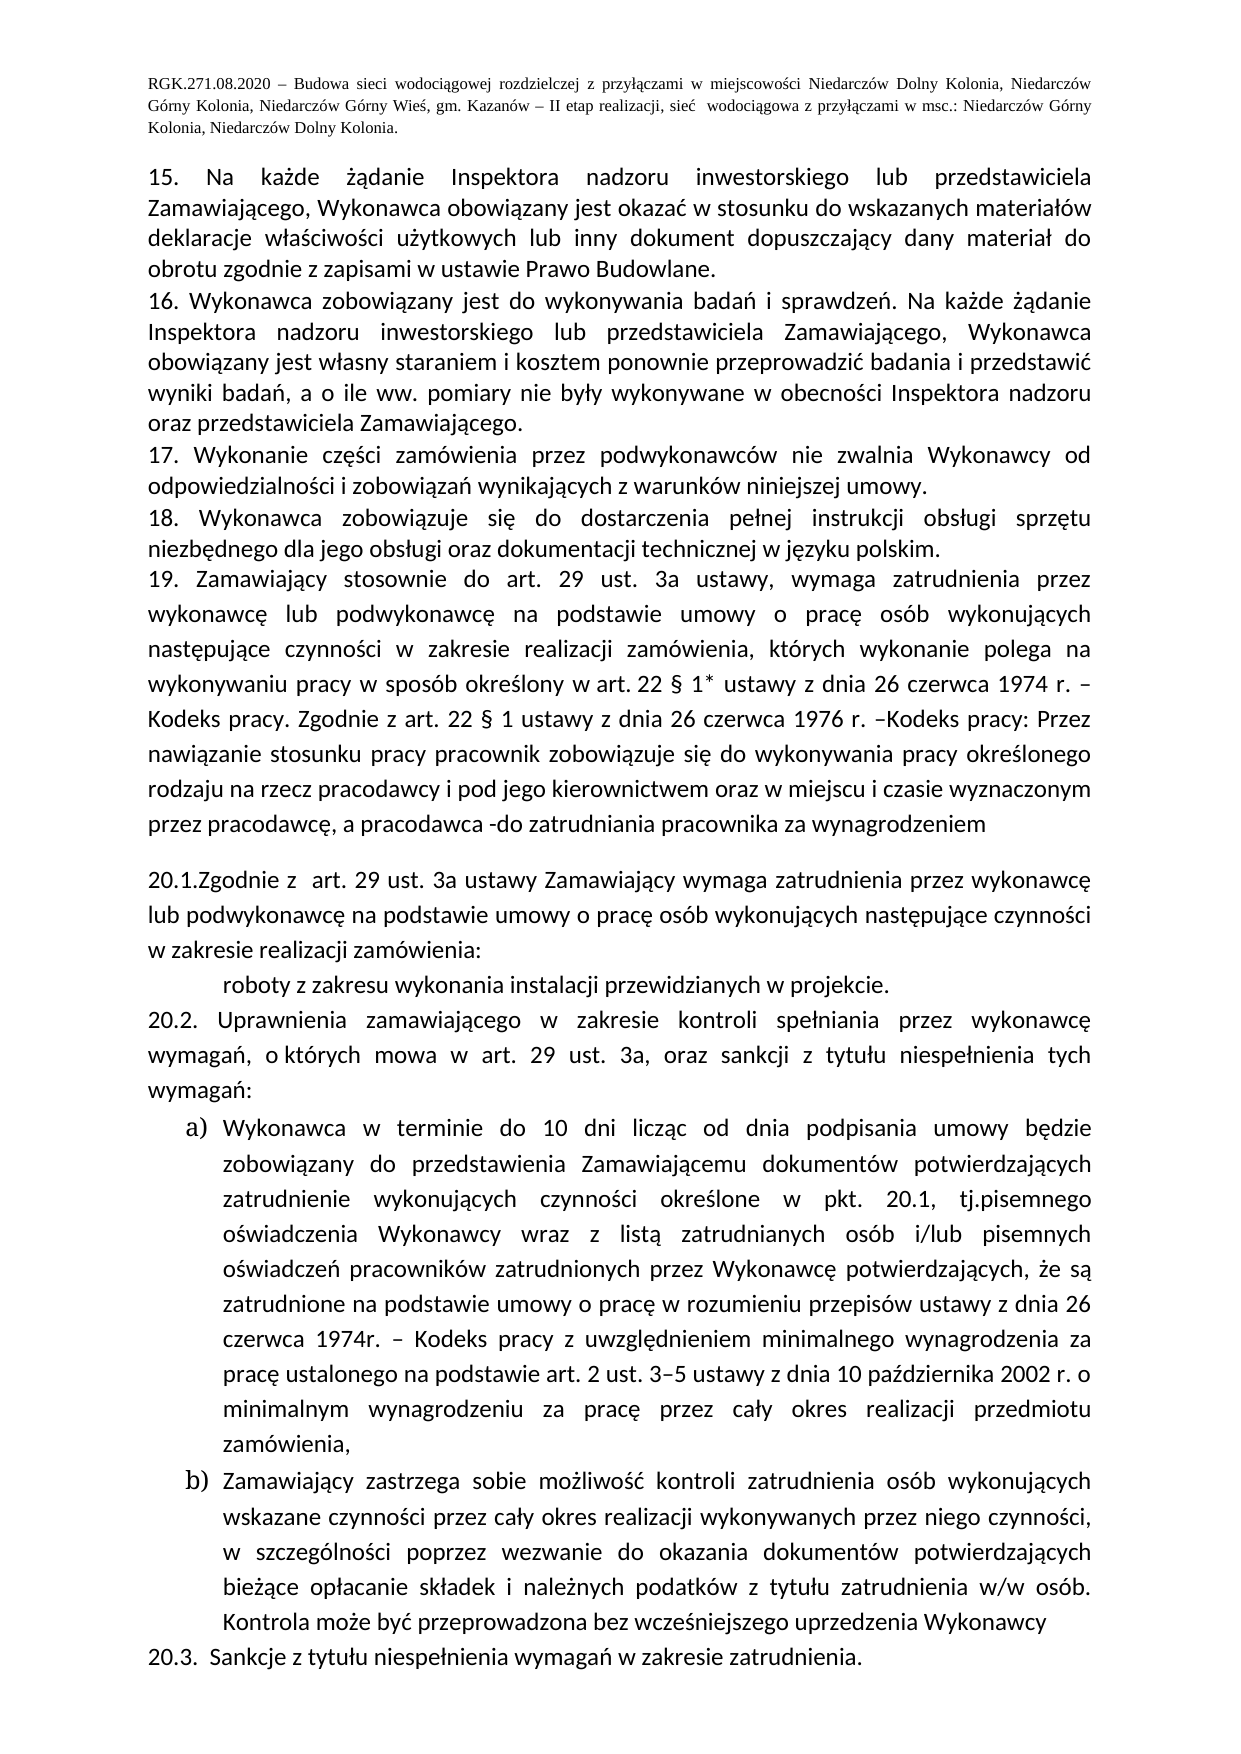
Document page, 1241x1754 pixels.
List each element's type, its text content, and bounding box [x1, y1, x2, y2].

text roboty z zakresu wykonania instalacji przewidzianych w projekcie. [223, 969, 1093, 1000]
text 19. Zamawiający stosownie do art. 29 ust. 3a ustawy, wymaga zatrudnienia przez wykonawcę lub podwykonawcę na podstawie umowy o pracę osób wykonujących następujące czynności w zakresie realizacji zamówienia, których wykonanie polega na wykonywaniu pracy w sposób określony w art. 22 § 1* ustawy z dnia 26 czerwca 1974 r. – Kodeks pracy. Zgodnie z art. 22 § 1 ustawy z dnia 26 czerwca 1976 r. –Kodeks pracy: Przez nawiązanie stosunku pracy pracownik zobowiązuje się do wykonywania pracy określonego rodzaju na rzecz pracodawcy i pod jego kierownictwem oraz w miejscu i czasie wyznaczonym przez pracodawcę, a pracodawca -do zatrudniania pracownika za wynagrodzeniem [148, 563, 1093, 839]
text 18. Wykonawca zobowiązuje się do dostarczenia pełnej instrukcji obsługi sprzętu niezbędnego dla jego obsługi oraz dokumentacji technicznej w języku polskim. [148, 502, 1093, 563]
text 20.3. Sankcje z tytułu niespełnienia wymagań w zakresie zatrudnienia. [148, 1641, 1093, 1672]
text 15. Na każde żądanie Inspektora nadzoru inwestorskiego lub przedstawiciela Zamawiającego, Wykonawca obowiązany jest okazać w stosunku do wskazanych materiałów deklaracje właściwości użytkowych lub inny dokument dopuszczający dany materiał do obrotu zgodnie z zapisami w ustawie Prawo Budowlane. [148, 162, 1093, 284]
list Wykonawca w terminie do 10 dni licząc od dnia podpisania umowy będzie zobowiązany do przedstawienia Zamawiającemu dokumentów potwierdzających zatrudnienie wykonujących czynności określone w pkt. 20.1, tj.pisemnego oświadczenia Wykonawcy wraz z listą zatrudnianych osób i/lub pisemnych oświadczeń pracowników zatrudnionych przez Wykonawcę potwierdzających, że są zatrudnione na podstawie umowy o pracę w rozumieniu przepisów ustawy z dnia 26 czerwca 1974r. – Kodeks pracy z uwzględnieniem minimalnego wynagrodzenia za pracę ustalonego na podstawie art. 2 ust. 3–5 ustawy z dnia 10 października 2002 r. o minimalnym wynagrodzeniu za pracę przez cały okres realizacji przedmiotu zamówienia, [185, 1109, 1093, 1458]
list Zamawiający zastrzega sobie możliwość kontroli zatrudnienia osób wykonujących wskazane czynności przez cały okres realizacji wykonywanych przez niego czynności, w szczególności poprzez wezwanie do okazania dokumentów potwierdzających bieżące opłacanie składek i należnych podatków z tytułu zatrudnienia w/w osób. Kontrola może być przeprowadzona bez wcześniejszego uprzedzenia Wykonawcy [185, 1463, 1093, 1637]
text 20.1.Zgodnie z art. 29 ust. 3a ustawy Zamawiający wymaga zatrudnienia przez wykonawcę lub podwykonawcę na podstawie umowy o pracę osób wykonujących następujące czynności w zakresie realizacji zamówienia: [148, 864, 1093, 965]
text 20.2. Uprawnienia zamawiającego w zakresie kontroli spełniania przez wykonawcę wymagań, o których mowa w art. 29 ust. 3a, oraz sankcji z tytułu niespełnienia tych wymagań: [148, 1004, 1093, 1105]
text 17. Wykonanie części zamówienia przez podwykonawców nie zwalnia Wykonawcy od odpowiedzialności i zobowiązań wynikających z warunków niniejszej umowy. [148, 439, 1093, 501]
text 16. Wykonawca zobowiązany jest do wykonywania badań i sprawdzeń. Na każde żądanie Inspektora nadzoru inwestorskiego lub przedstawiciela Zamawiającego, Wykonawca obowiązany jest własny staraniem i kosztem ponownie przeprowadzić badania i przedstawić wyniki badań, a o ile ww. pomiary nie były wykonywane w obecności Inspektora nadzoru oraz przedstawiciela Zamawiającego. [148, 285, 1093, 438]
